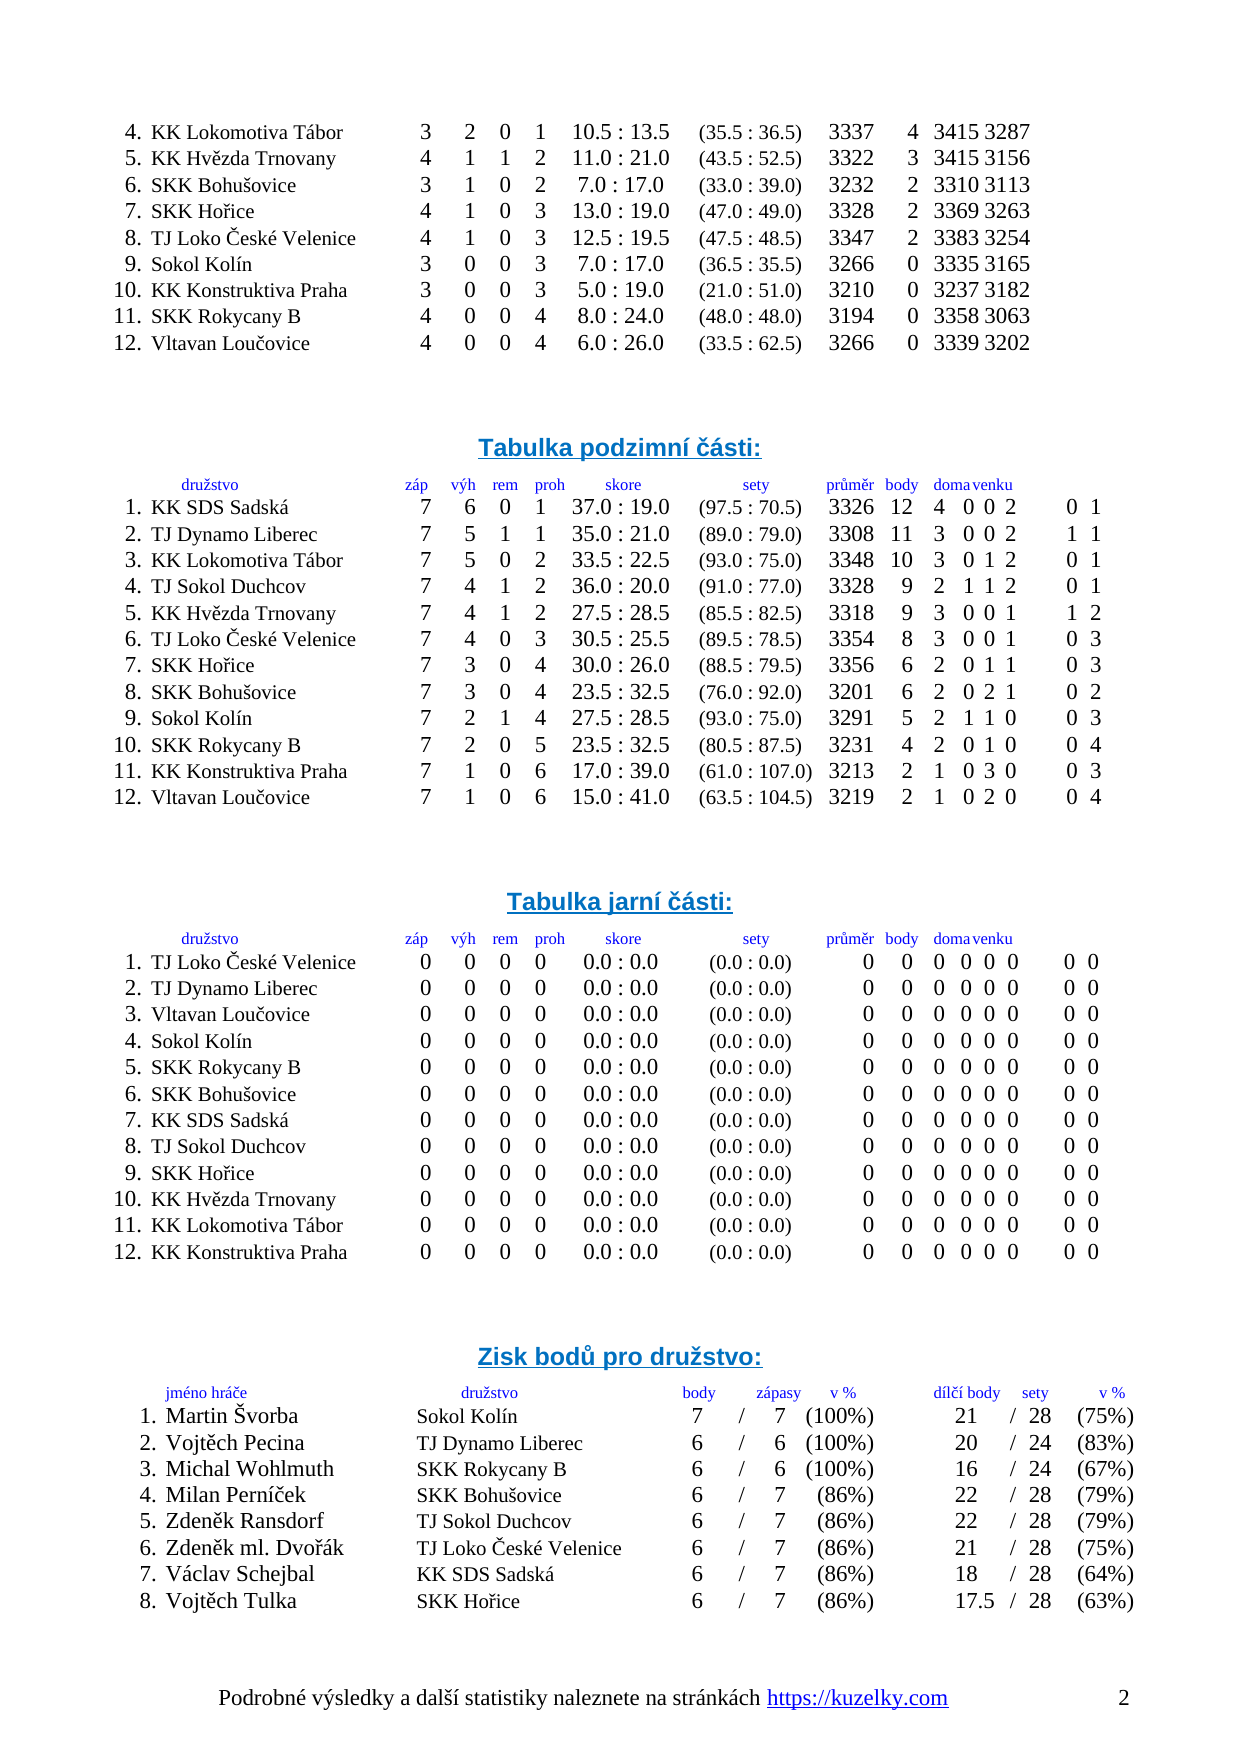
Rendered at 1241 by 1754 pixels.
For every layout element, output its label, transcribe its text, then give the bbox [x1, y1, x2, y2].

text 5. Zdeněk Ransdorf TJ Sokol Duchcov 6 / 7 (86%) 22 / 28 (79%) [106, 1508, 1134, 1534]
text 8. Vojtěch Tulka SKK Hořice 6 / 7 (86%) 17.5 / 28 (63%) [106, 1587, 1134, 1613]
text 4. Sokol Kolín 0 0 0 0 0.0 : 0.0 (0.0 : 0.0) 0 0 0 0 0 0 0 0 [106, 1027, 1134, 1053]
text 6. SKK Bohušovice 3 1 0 2 7.0 : 17.0 (33.0 : 39.0) 3232 2 3310 3113 [106, 171, 1134, 197]
text 3. Vltavan Loučovice 0 0 0 0 0.0 : 0.0 (0.0 : 0.0) 0 0 0 0 0 0 0 0 [106, 1001, 1134, 1027]
text 8. SKK Bohušovice 7 3 0 4 23.5 : 32.5 (76.0 : 92.0) 3201 6 2 0 2 1 0 2 [106, 678, 1134, 704]
text 12. Vltavan Loučovice 4 0 0 4 6.0 : 26.0 (33.5 : 62.5) 3266 0 3339 3202 [106, 329, 1134, 355]
text 7. SKK Hořice 7 3 0 4 30.0 : 26.0 (88.5 : 79.5) 3356 6 2 0 1 1 0 3 [106, 652, 1134, 678]
text 9. Sokol Kolín 3 0 0 3 7.0 : 17.0 (36.5 : 35.5) 3266 0 3335 3165 [106, 250, 1134, 276]
text Tabulka podzimní části: [94, 433, 1145, 462]
text 4. Milan Perníček SKK Bohušovice 6 / 7 (86%) 22 / 28 (79%) [106, 1481, 1134, 1508]
text 1. KK SDS Sadská 7 6 0 1 37.0 : 19.0 (97.5 : 70.5) 3326 12 4 0 0 2 0 1 [106, 493, 1134, 520]
text 12. Vltavan Loučovice 7 1 0 6 15.0 : 41.0 (63.5 : 104.5) 3219 2 1 0 2 0 0 4 [106, 783, 1134, 810]
text jméno hráče družstvo body zápasy v % dílčí body sety v % [106, 1383, 1134, 1402]
text 11. KK Lokomotiva Tábor 0 0 0 0 0.0 : 0.0 (0.0 : 0.0) 0 0 0 0 0 0 0 0 [106, 1211, 1134, 1238]
text 8. TJ Sokol Duchcov 0 0 0 0 0.0 : 0.0 (0.0 : 0.0) 0 0 0 0 0 0 0 0 [106, 1132, 1134, 1159]
text 3. Michal Wohlmuth SKK Rokycany B 6 / 6 (100%) 16 / 24 (67%) [106, 1455, 1134, 1481]
text 6. Zdeněk ml. Dvořák TJ Loko České Velenice 6 / 7 (86%) 21 / 28 (75%) [106, 1534, 1134, 1560]
text 11. SKK Rokycany B 4 0 0 4 8.0 : 24.0 (48.0 : 48.0) 3194 0 3358 3063 [106, 303, 1134, 329]
text Zisk bodů pro družstvo: [94, 1342, 1145, 1371]
text 8. TJ Loko České Velenice 4 1 0 3 12.5 : 19.5 (47.5 : 48.5) 3347 2 3383 3254 [106, 223, 1134, 250]
text 7. Václav Schejbal KK SDS Sadská 6 / 7 (86%) 18 / 28 (64%) [106, 1560, 1134, 1587]
text 5. SKK Rokycany B 0 0 0 0 0.0 : 0.0 (0.0 : 0.0) 0 0 0 0 0 0 0 0 [106, 1053, 1134, 1079]
text 4. KK Lokomotiva Tábor 3 2 0 1 10.5 : 13.5 (35.5 : 36.5) 3337 4 3415 3287 [106, 118, 1134, 144]
text 3. KK Lokomotiva Tábor 7 5 0 2 33.5 : 22.5 (93.0 : 75.0) 3348 10 3 0 1 2 0 1 [106, 546, 1134, 572]
text 4. TJ Sokol Duchcov 7 4 1 2 36.0 : 20.0 (91.0 : 77.0) 3328 9 2 1 1 2 0 1 [106, 572, 1134, 599]
text 2. Vojtěch Pecina TJ Dynamo Liberec 6 / 6 (100%) 20 / 24 (83%) [106, 1428, 1134, 1455]
text 12. KK Konstruktiva Praha 0 0 0 0 0.0 : 0.0 (0.0 : 0.0) 0 0 0 0 0 0 0 0 [106, 1238, 1134, 1264]
text 10. KK Hvězda Trnovany 0 0 0 0 0.0 : 0.0 (0.0 : 0.0) 0 0 0 0 0 0 0 0 [106, 1185, 1134, 1211]
text 9. Sokol Kolín 7 2 1 4 27.5 : 28.5 (93.0 : 75.0) 3291 5 2 1 1 0 0 3 [106, 704, 1134, 731]
text 2. TJ Dynamo Liberec 7 5 1 1 35.0 : 21.0 (89.0 : 79.0) 3308 11 3 0 0 2 1 1 [106, 520, 1134, 546]
text družstvo záp výh rem proh skore sety průměr body doma venku [106, 929, 1134, 948]
text 7. KK SDS Sadská 0 0 0 0 0.0 : 0.0 (0.0 : 0.0) 0 0 0 0 0 0 0 0 [106, 1106, 1134, 1132]
text 9. SKK Hořice 0 0 0 0 0.0 : 0.0 (0.0 : 0.0) 0 0 0 0 0 0 0 0 [106, 1159, 1134, 1185]
text 5. KK Hvězda Trnovany 4 1 1 2 11.0 : 21.0 (43.5 : 52.5) 3322 3 3415 3156 [106, 144, 1134, 171]
text 10. SKK Rokycany B 7 2 0 5 23.5 : 32.5 (80.5 : 87.5) 3231 4 2 0 1 0 0 4 [106, 731, 1134, 757]
text 5. KK Hvězda Trnovany 7 4 1 2 27.5 : 28.5 (85.5 : 82.5) 3318 9 3 0 0 1 1 2 [106, 599, 1134, 625]
text 1. Martin Švorba Sokol Kolín 7 / 7 (100%) 21 / 28 (75%) [106, 1402, 1134, 1428]
text 7. SKK Hořice 4 1 0 3 13.0 : 19.0 (47.0 : 49.0) 3328 2 3369 3263 [106, 197, 1134, 223]
text 2. TJ Dynamo Liberec 0 0 0 0 0.0 : 0.0 (0.0 : 0.0) 0 0 0 0 0 0 0 0 [106, 974, 1134, 1001]
text 6. SKK Bohušovice 0 0 0 0 0.0 : 0.0 (0.0 : 0.0) 0 0 0 0 0 0 0 0 [106, 1079, 1134, 1106]
text družstvo záp výh rem proh skore sety průměr body doma venku [106, 474, 1134, 493]
text 10. KK Konstruktiva Praha 3 0 0 3 5.0 : 19.0 (21.0 : 51.0) 3210 0 3237 3182 [106, 276, 1134, 303]
text 6. TJ Loko České Velenice 7 4 0 3 30.5 : 25.5 (89.5 : 78.5) 3354 8 3 0 0 1 0 3 [106, 625, 1134, 652]
text 11. KK Konstruktiva Praha 7 1 0 6 17.0 : 39.0 (61.0 : 107.0) 3213 2 1 0 3 0 0 3 [106, 757, 1134, 783]
text 1. TJ Loko České Velenice 0 0 0 0 0.0 : 0.0 (0.0 : 0.0) 0 0 0 0 0 0 0 0 [106, 948, 1134, 974]
text Tabulka jarní části: [94, 887, 1145, 916]
